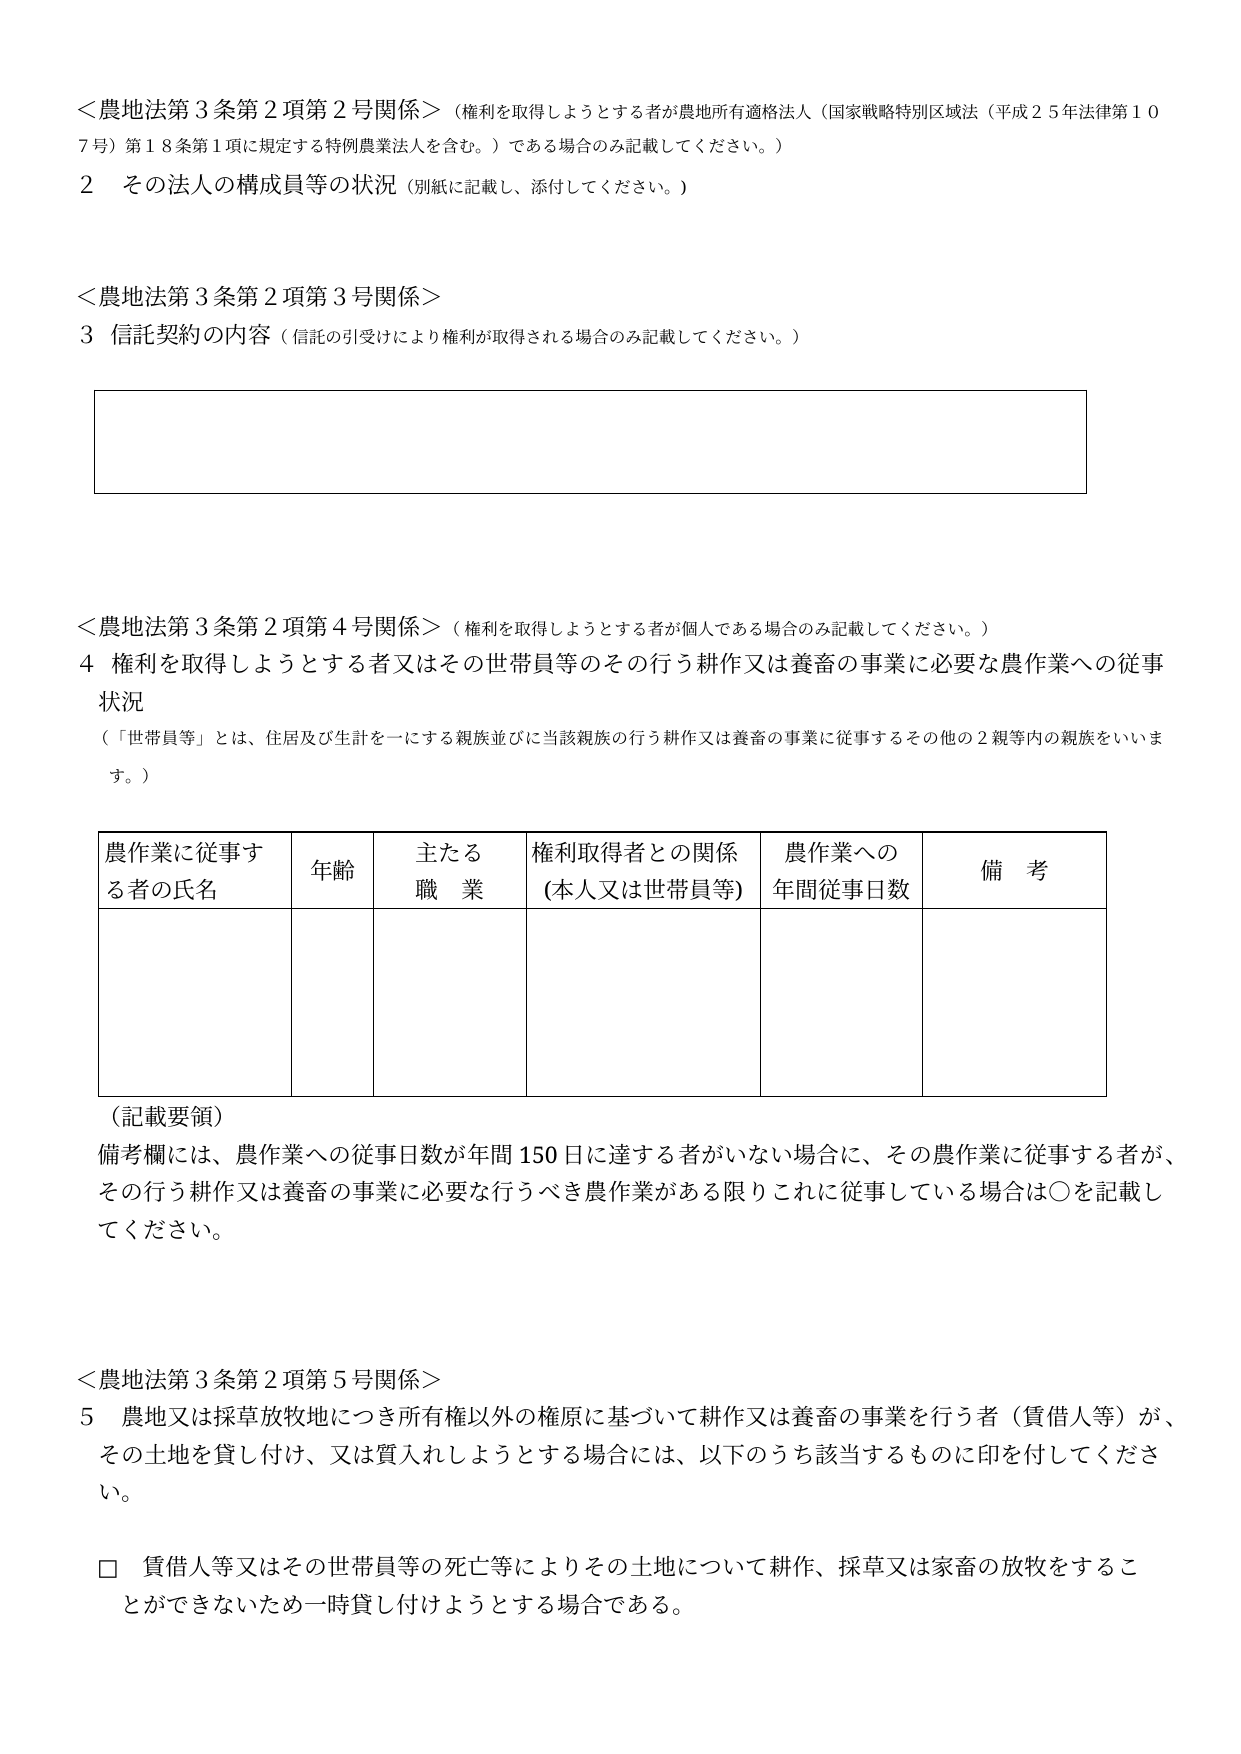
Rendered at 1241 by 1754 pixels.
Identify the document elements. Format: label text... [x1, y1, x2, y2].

text ２ その法人の構成員等の状況（別紙に記載し、添付してください。) [75, 164, 1165, 202]
table_header 農作業に従事する者の氏名 [99, 833, 291, 907]
table_header 主たる 職 業 [374, 833, 526, 907]
table_cell [374, 909, 526, 1096]
text ＜農地法第３条第２項第２号関係＞（権利を取得しようとする者が農地所有適格法人（国家戦略特別区域法（平成２５年法律第１０７号）第１８条第１項に規定する特例農業法人を含む。）である場合のみ記載してください。） [75, 89, 1165, 164]
text ５ 農地又は採草放牧地につき所有権以外の権原に基づいて耕作又は養畜の事業を行う者（賃借人等）が、その土地を貸し付け、又は質入れしようとする場合には、以下のうち該当するものに印を付してください。 [75, 1397, 1165, 1509]
text （「世帯員等」とは、住居及び生計を一にする親族並びに当該親族の行う耕作又は養畜の事業に従事するその他の２親等内の親族をいいます。） [75, 719, 1165, 794]
table_cell [527, 909, 760, 1096]
table_cell [99, 909, 291, 1096]
text ４ 権利を取得しようとする者又はその世帯員等のその行う耕作又は養畜の事業に必要な農作業への従事状況 [75, 644, 1165, 719]
table_header 権利取得者との関係 (本人又は世帯員等) [527, 833, 760, 907]
table_header 年齢 [292, 833, 373, 907]
text □ 賃借人等又はその世帯員等の死亡等によりその土地について耕作、採草又は家畜の放牧をすることができないため一時貸し付けようとする場合である。 [97, 1547, 1142, 1622]
table_cell [761, 909, 922, 1096]
text 備考欄には、農作業への従事日数が年間150日に達する者がいない場合に、その農作業に従事する者が、その行う耕作又は養畜の事業に必要な行うべき農作業がある限りこれに従事している場合は○を記載してください。 [97, 1134, 1165, 1247]
text ＜農地法第３条第２項第３号関係＞ [75, 277, 1165, 314]
text ＜農地法第３条第２項第４号関係＞（ 権利を取得しようとする者が個人である場合のみ記載してください。） [75, 606, 1165, 644]
table_cell [292, 909, 373, 1096]
text ３ 信託契約の内容（ 信託の引受けにより権利が取得される場合のみ記載してください。） [75, 314, 1165, 352]
table_header 備 考 [923, 833, 1106, 907]
text （記載要領） [98, 1097, 1165, 1134]
table_header 農作業への 年間従事日数 [761, 833, 922, 907]
text ＜農地法第３条第２項第５号関係＞ [75, 1359, 1165, 1397]
table_header [95, 391, 1086, 493]
table_cell [923, 909, 1106, 1096]
